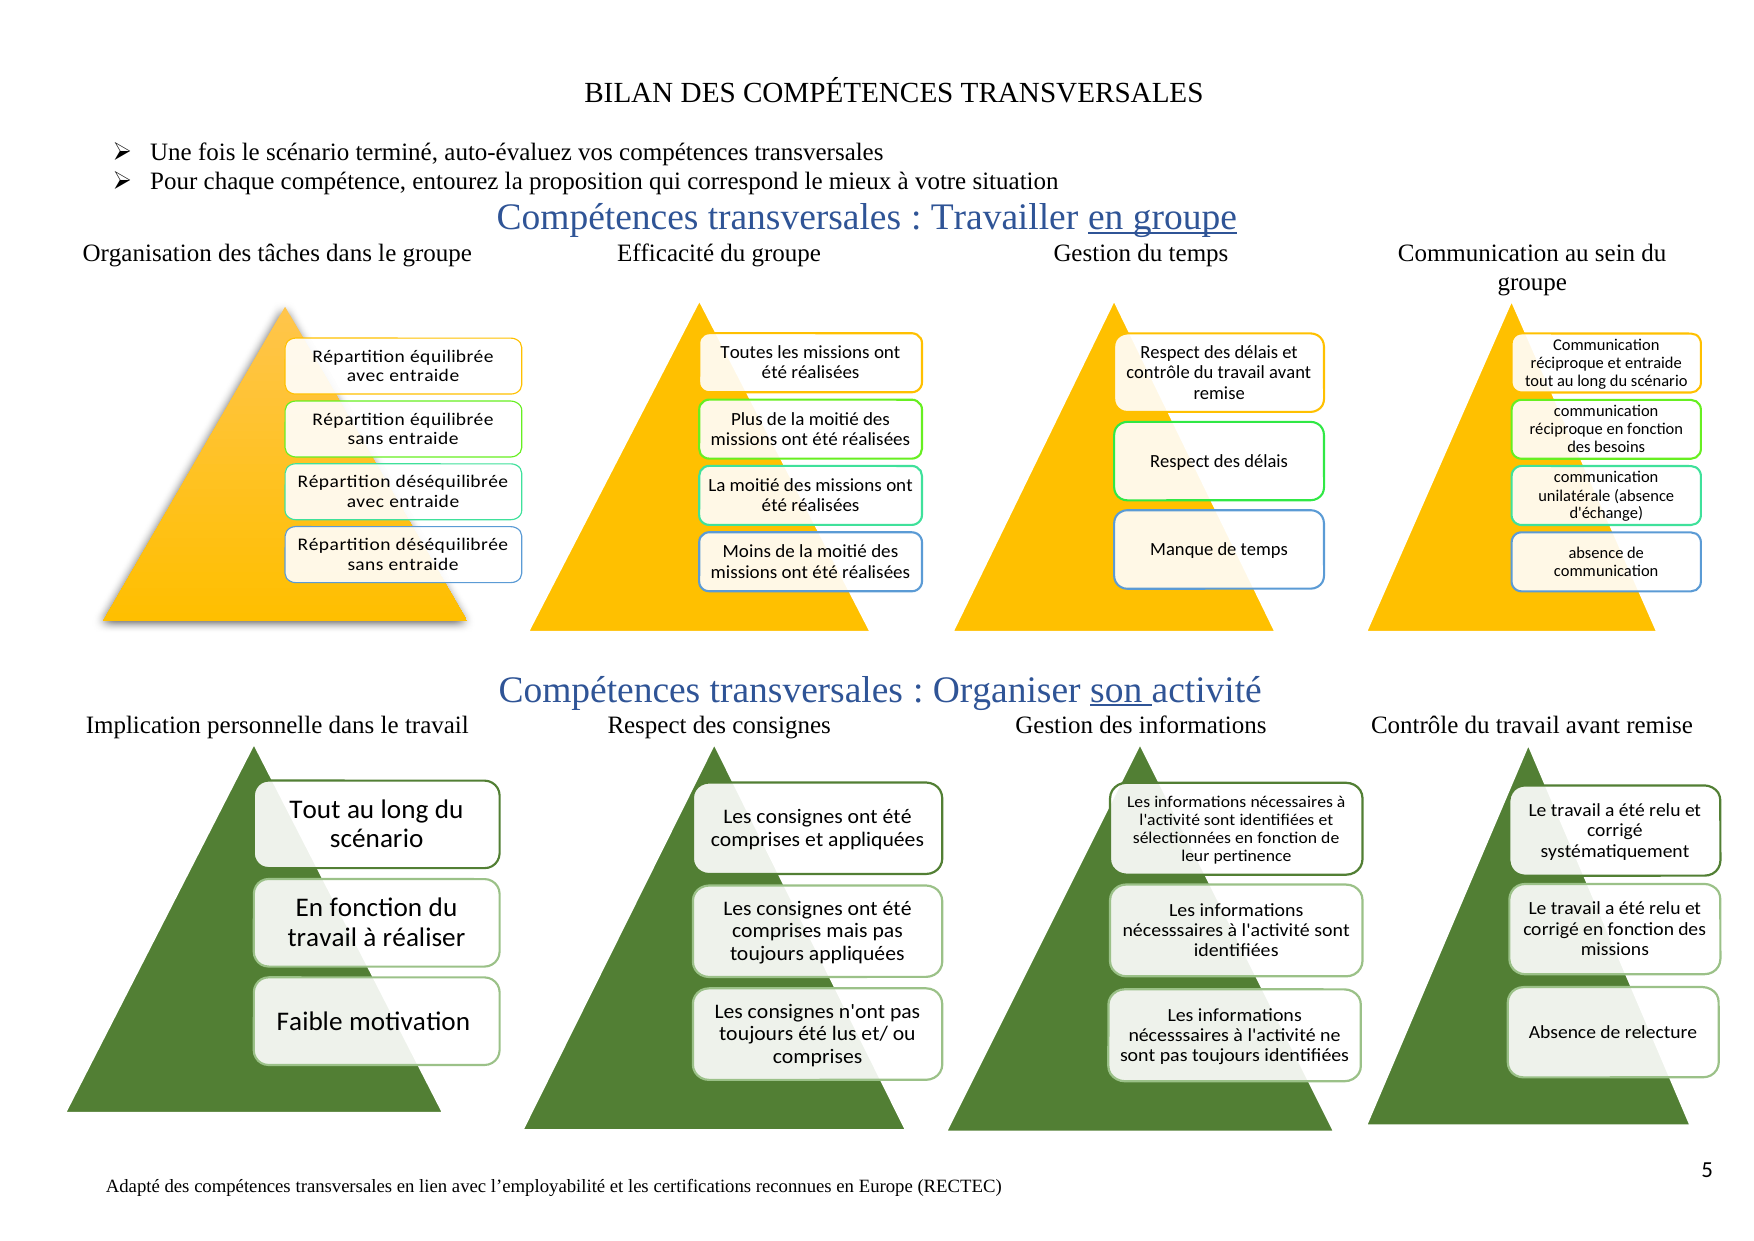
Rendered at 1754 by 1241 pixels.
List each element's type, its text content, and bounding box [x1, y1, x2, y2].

table_cell Communication au sein du groupe [1351, 238, 1713, 295]
table_cell Organisation des tâches dans le groupe [47, 238, 507, 295]
table_cell [931, 295, 1351, 667]
table_cell [1351, 295, 1713, 667]
table_cell [507, 295, 931, 667]
table_cell Efficacité du groupe [507, 238, 931, 295]
table_cell Implication personnelle dans le travail [47, 710, 507, 739]
table_header Compétences transversales : Travailler en groupe [45, 195, 1688, 238]
table_cell [931, 739, 1351, 1139]
table_cell [47, 295, 507, 667]
table_cell Gestion des informations [931, 710, 1351, 739]
list Une fois le scénario terminé, auto-évaluez vos compétences transversales [112, 137, 1713, 166]
table_cell [47, 739, 507, 1139]
table_cell Respect des consignes [507, 710, 931, 739]
table_cell Compétences transversales : Organiser son activité [47, 667, 1713, 710]
table_cell Contrôle du travail avant remise [1351, 710, 1713, 739]
text BILAN DES COMPÉTENCES TRANSVERSALES [75, 75, 1713, 108]
table_cell [507, 739, 931, 1139]
list Pour chaque compétence, entourez la proposition qui correspond le mieux à votre situation [112, 166, 1713, 195]
table_cell Gestion du temps [931, 238, 1351, 295]
table_cell [1351, 739, 1713, 1139]
